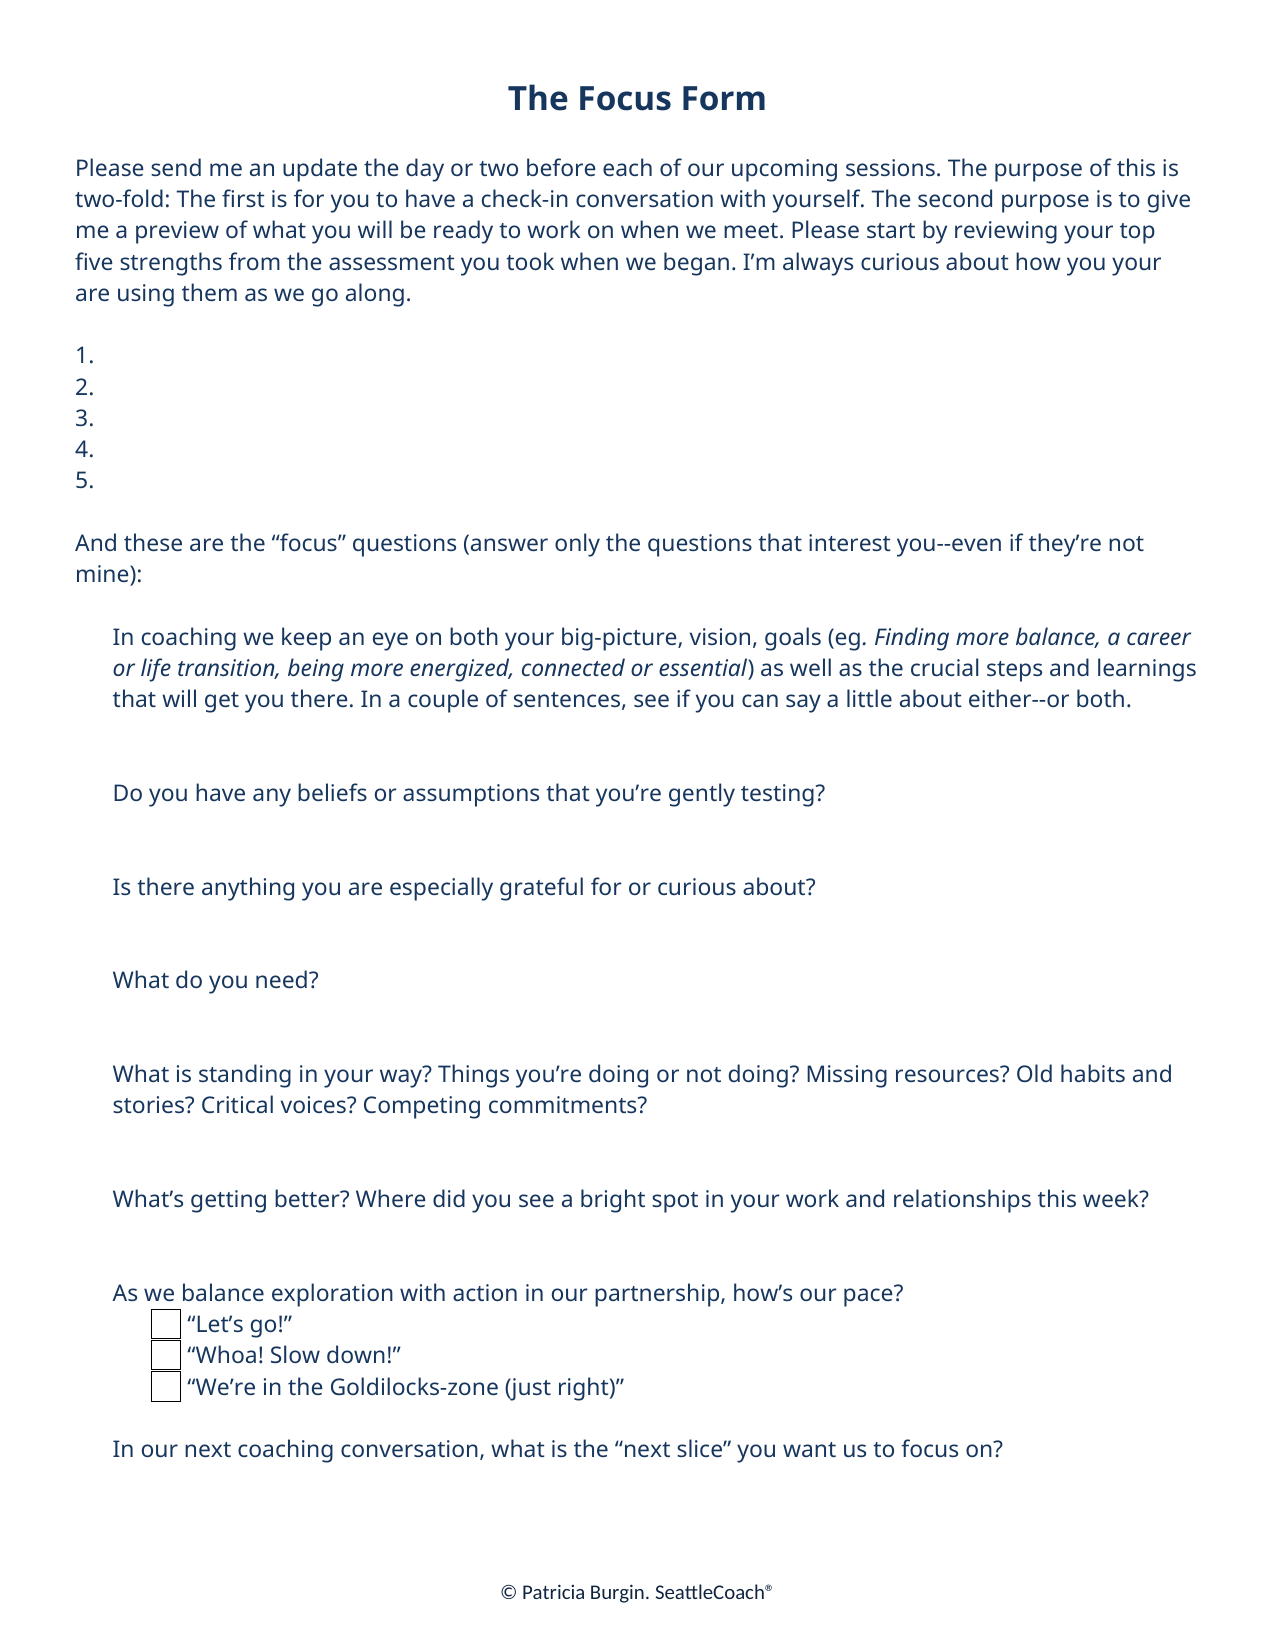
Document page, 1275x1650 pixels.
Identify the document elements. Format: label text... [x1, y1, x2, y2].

text Do you have any beliefs or assumptions that you’re gently testing? [112, 777, 1200, 808]
text Please send me an update the day or two before each of our upcoming sessions. The purpose of this is two-fold: The first is for you to have a check-in conversation with yourself. The second purpose is to give me a preview of what you will be ready to work on when we meet. Please start by reviewing your top five strengths from the assessment you took when we began. I’m always curious about how you your are using them as we go along. [75, 152, 1200, 308]
text 5. [75, 464, 1200, 495]
text And these are the “focus” questions (answer only the questions that interest you--even if they’re not mine): [75, 527, 1200, 589]
text “Whoa! Slow down!” [112, 1339, 1200, 1370]
text Is there anything you are especially grateful for or curious about? [112, 870, 1200, 902]
text 1. [75, 339, 1200, 370]
text “We’re in the Goldilocks-zone (just right)” [112, 1370, 1200, 1402]
text 4. [75, 433, 1200, 464]
text In coaching we keep an eye on both your big-picture, vision, goals (eg. Finding more balance, a career or life transition, being more energized, connected or essential) as well as the crucial steps and learnings that will get you there. In a couple of sentences, see if you can say a little about either--or both. [112, 620, 1200, 714]
text What’s getting better? Where did you see a bright spot in your work and relationships this week? [112, 1183, 1200, 1214]
text 2. [75, 370, 1200, 402]
text What do you need? [112, 964, 1200, 995]
text 3. [75, 402, 1200, 433]
text “Let’s go!” [112, 1308, 1200, 1339]
text What is standing in your way? Things you’re doing or not doing? Missing resources? Old habits and stories? Critical voices? Competing commitments? [112, 1058, 1200, 1120]
text In our next coaching conversation, what is the “next slice” you want us to focus on? [112, 1433, 1200, 1464]
text As we balance exploration with action in our partnership, how’s our pace? [112, 1277, 1200, 1308]
text The Focus Form [75, 75, 1200, 120]
